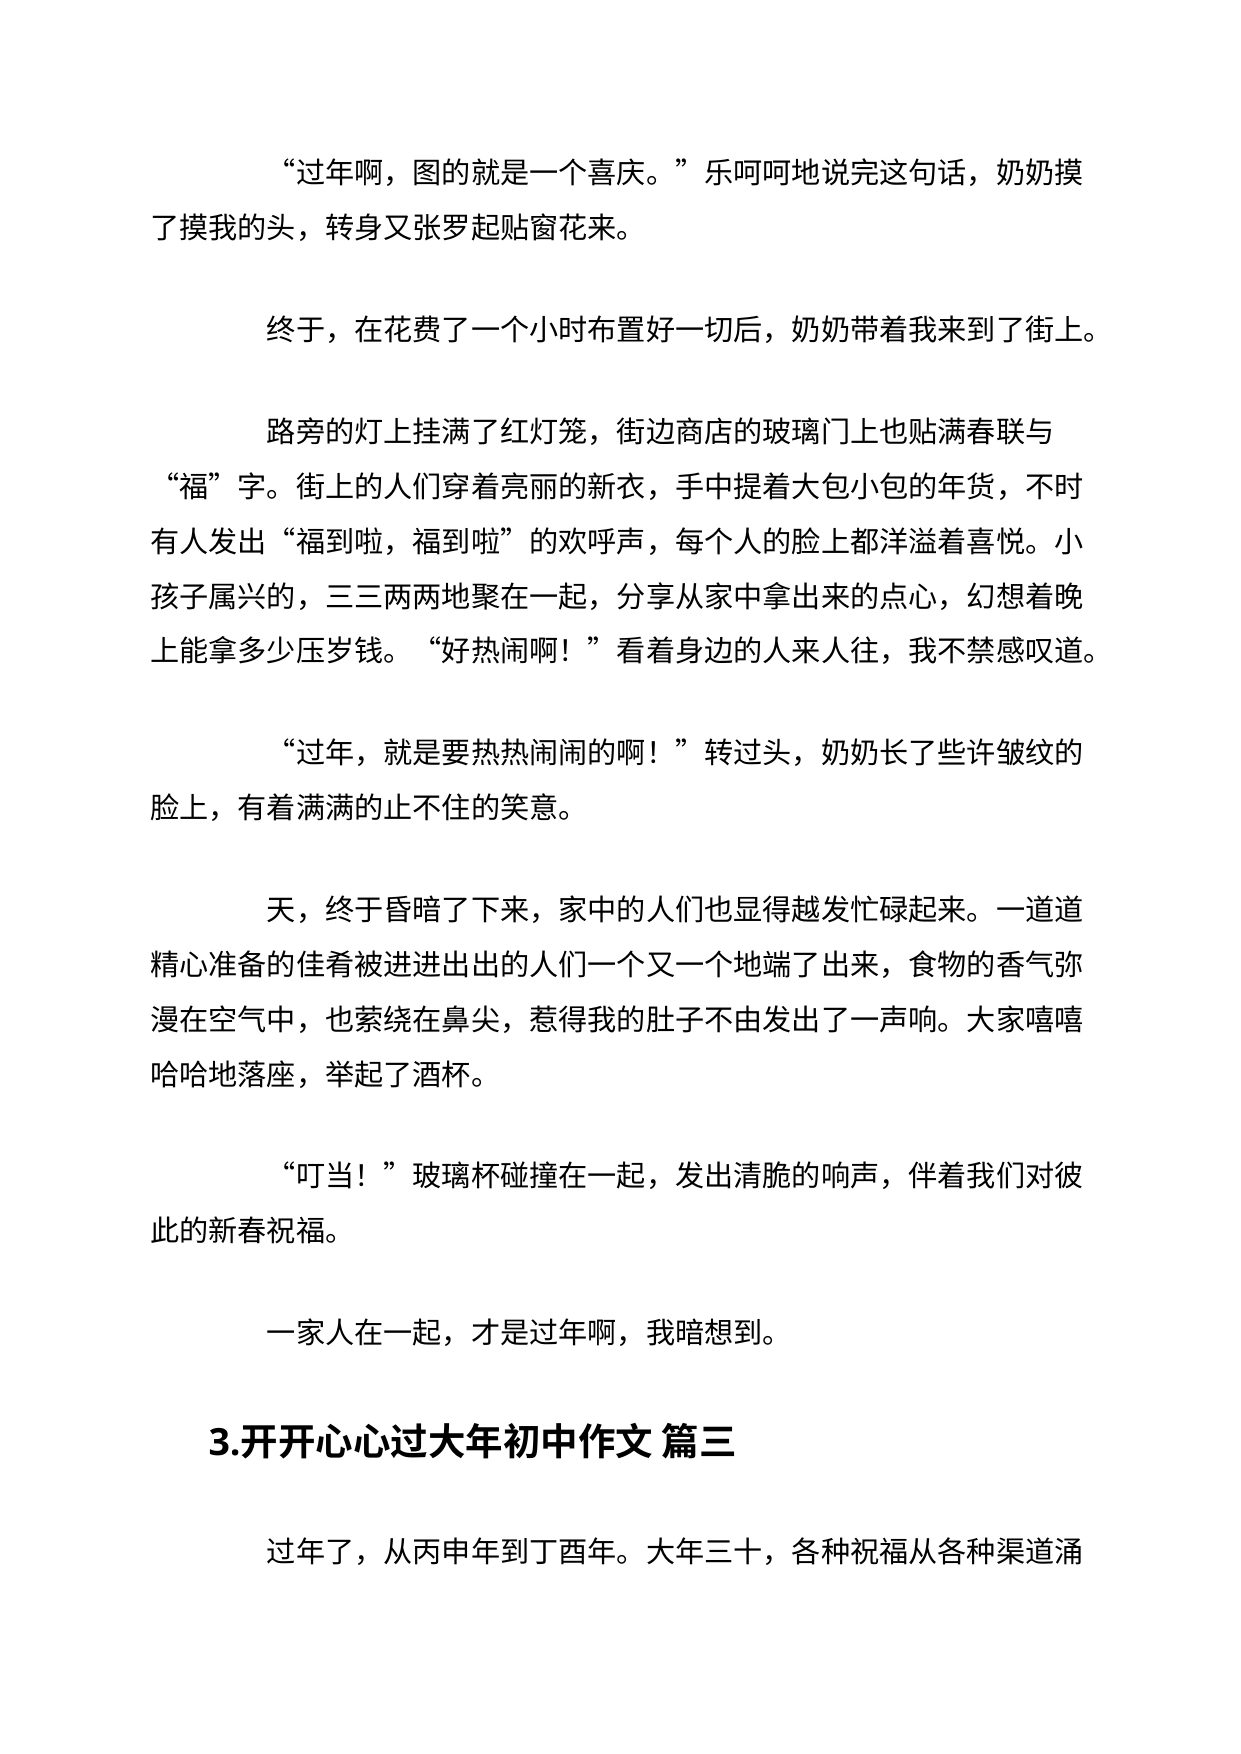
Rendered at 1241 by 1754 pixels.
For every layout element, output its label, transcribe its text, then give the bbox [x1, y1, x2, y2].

text 终于，在花费了一个小时布置好一切后，奶奶带着我来到了街上。 [150, 307, 1090, 349]
text 天，终于昏暗了下来，家中的人们也显得越发忙碌起来。一道道精心准备的佳肴被进进出出的人们一个又一个地端了出来，食物的香气弥漫在空气中，也萦绕在鼻尖，惹得我的肚子不由发出了一声响。大家嘻嘻哈哈地落座，举起了酒杯。 [150, 886, 1090, 1093]
text 一家人在一起，才是过年啊，我暗想到。 [150, 1309, 1090, 1352]
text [150, 1529, 1090, 1571]
text 3.开开心心过大年初中作文 篇三 [150, 1411, 1090, 1466]
text 路旁的灯上挂满了红灯笼，街边商店的玻璃门上也贴满春联与“福”字。街上的人们穿着亮丽的新衣，手中提着大包小包的年货，不时有人发出“福到啦，福到啦”的欢呼声，每个人的脸上都洋溢着喜悦。小孩子属兴的，三三两两地聚在一起，分享从家中拿出来的点心，幻想着晚上能拿多少压岁钱。“好热闹啊！”看着身边的人来人往，我不禁感叹道。 [150, 408, 1090, 670]
text “叮当！”玻璃杯碰撞在一起，发出清脆的响声，伴着我们对彼此的新春祝福。 [150, 1153, 1090, 1250]
text “过年啊，图的就是一个喜庆。”乐呵呵地说完这句话，奶奶摸了摸我的头，转身又张罗起贴窗花来。 [150, 150, 1090, 247]
text “过年，就是要热热闹闹的啊！”转过头，奶奶长了些许皱纹的脸上，有着满满的止不住的笑意。 [150, 730, 1090, 827]
